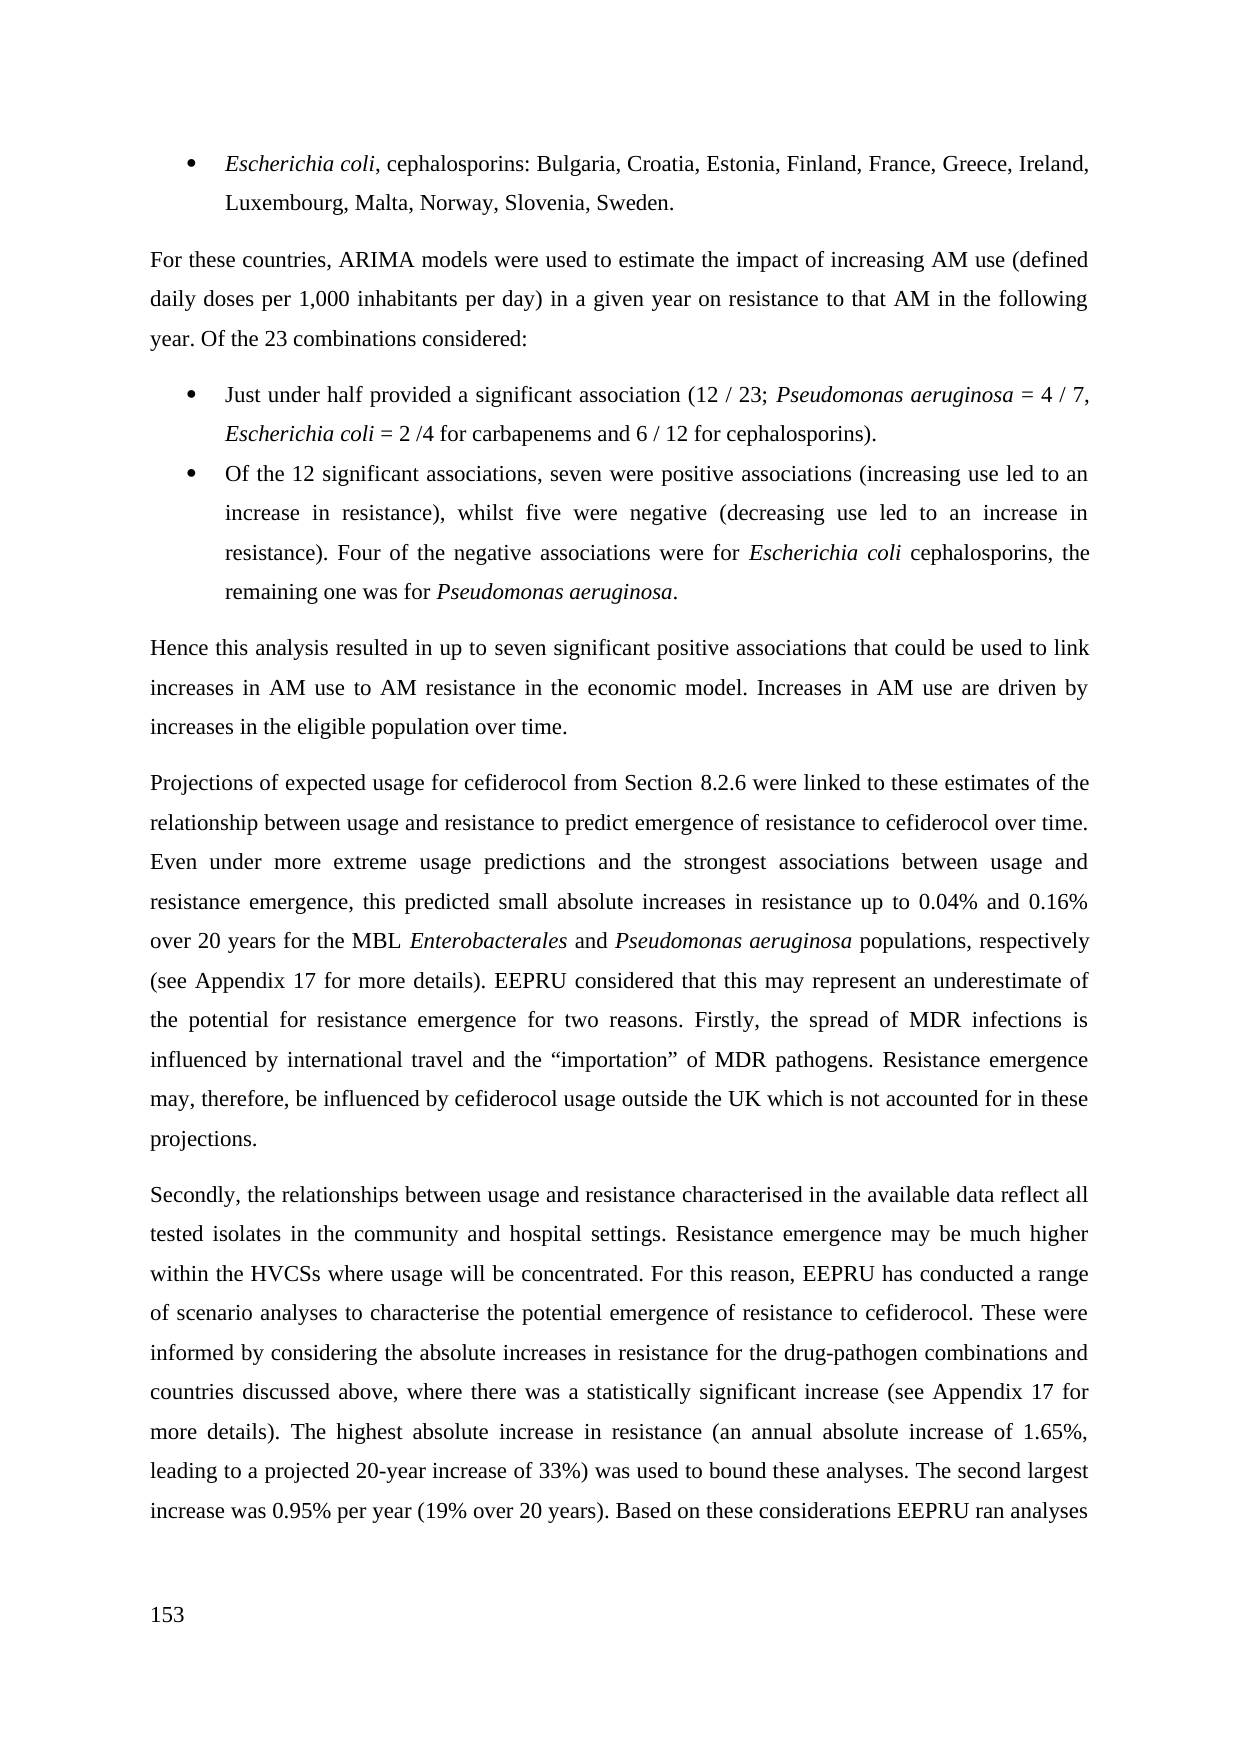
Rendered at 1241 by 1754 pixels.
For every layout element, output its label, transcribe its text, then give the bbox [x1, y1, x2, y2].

text For these countries, ARIMA models were used to estimate the impact of increasing AM use (defined daily doses per 1,000 inhabitants per day) in a given year on resistance to that AM in the following year. Of the 23 combinations considered: [150, 246, 1090, 351]
text Projections of expected usage for cefiderocol from Section 8.2.6 were linked to these estimates of the relationship between usage and resistance to predict emergence of resistance to cefiderocol over time. Even under more extreme usage predictions and the strongest associations between usage and resistance emergence, this predicted small absolute increases in resistance up to 0.04% and 0.16% over 20 years for the MBL Enterobacterales and Pseudomonas aeruginosa populations, respectively (see Appendix 17 for more details). EEPRU considered that this may represent an underestimate of the potential for resistance emergence for two reasons. Firstly, the spread of MDR infections is influenced by international travel and the “importation” of MDR pathogens. Resistance emergence may, therefore, be influenced by cefiderocol usage outside the UK which is not accounted for in these projections. [150, 769, 1090, 1151]
list Escherichia coli, cephalosporins: Bulgaria, Croatia, Estonia, Finland, France, Greece, Ireland, Luxembourg, Malta, Norway, Slovenia, Sweden. [187, 150, 1090, 216]
list Just under half provided a significant association (12 / 23; Pseudomonas aeruginosa = 4 / 7, Escherichia coli = 2 /4 for carbapenems and 6 / 12 for cephalosporins). [187, 381, 1090, 447]
list Of the 12 significant associations, seven were positive associations (increasing use led to an increase in resistance), whilst five were negative (decreasing use led to an increase in resistance). Four of the negative associations were for Escherichia coli cephalosporins, the remaining one was for Pseudomonas aeruginosa. [187, 460, 1090, 604]
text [150, 1181, 1090, 1523]
text Hence this analysis resulted in up to seven significant positive associations that could be used to link increases in AM use to AM resistance in the economic model. Increases in AM use are driven by increases in the eligible population over time. [150, 634, 1090, 739]
